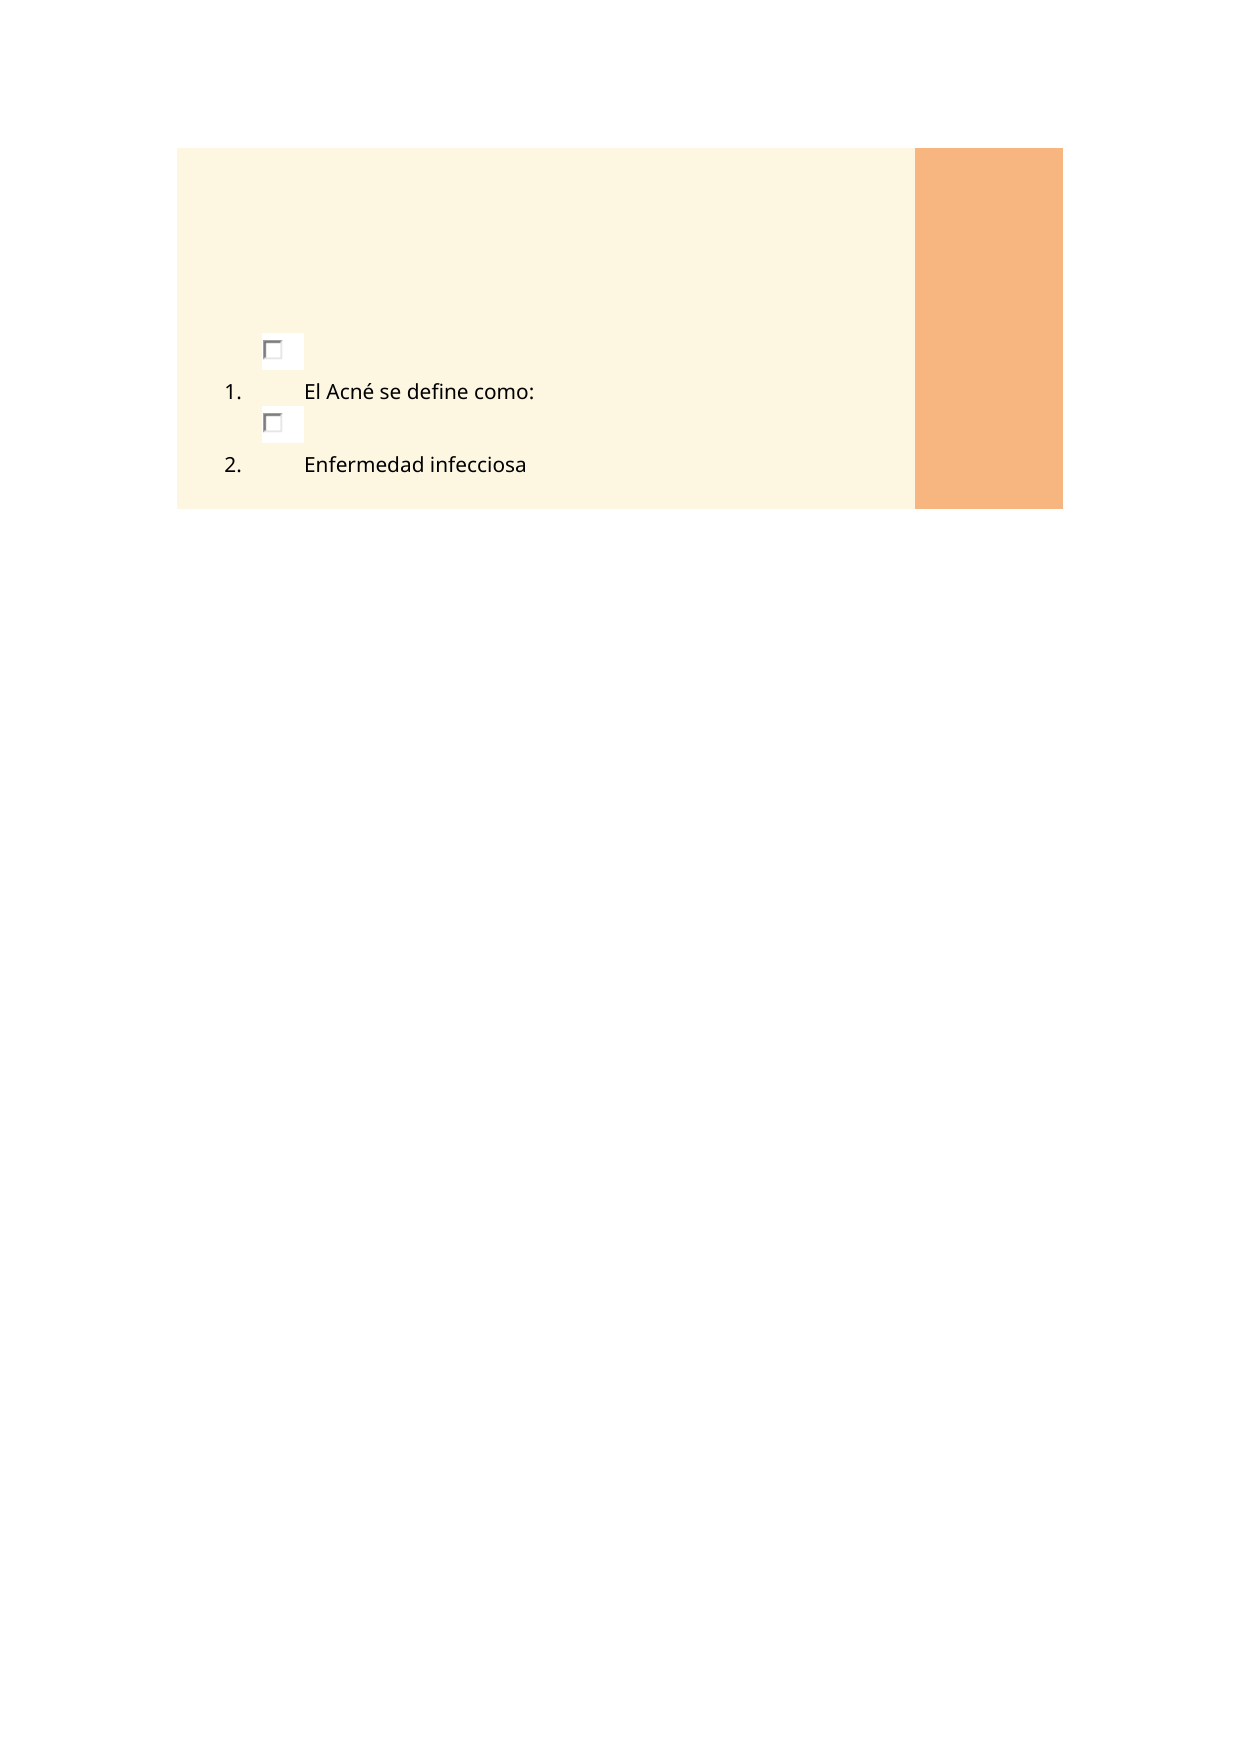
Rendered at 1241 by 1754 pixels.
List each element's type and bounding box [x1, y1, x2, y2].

table_header [915, 148, 1063, 509]
table_header [177, 148, 915, 509]
